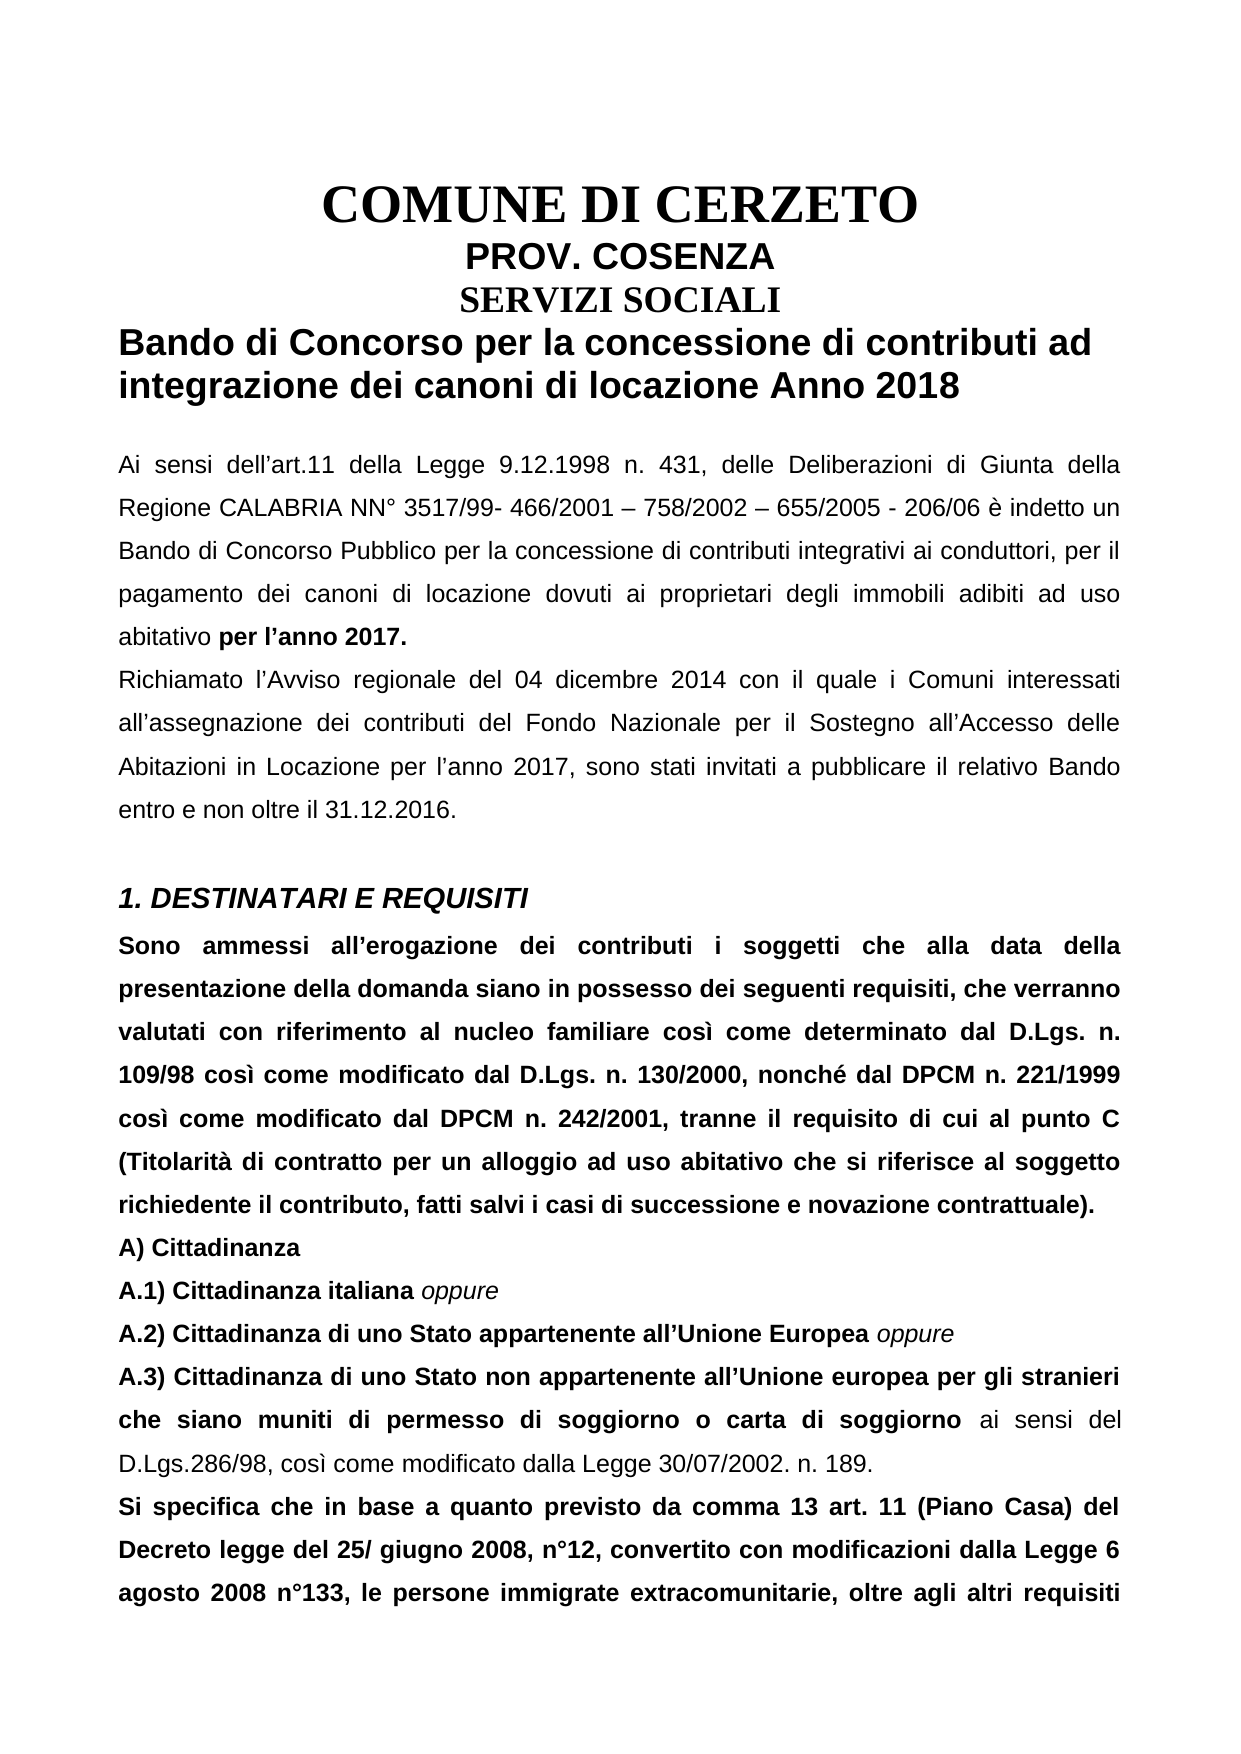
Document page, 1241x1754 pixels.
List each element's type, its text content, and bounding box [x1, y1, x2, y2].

text SERVIZI SOCIALI [118, 277, 1122, 320]
text A.2) Cittadinanza di uno Stato appartenente all’Unione Europea oppure [118, 1319, 1122, 1348]
text 1. DESTINATARI E REQUISITI [118, 881, 1122, 914]
text A.3) Cittadinanza di uno Stato non appartenente all’Unione europea per gli stranieri che siano muniti di permesso di soggiorno o carta di soggiorno ai sensi del D.Lgs.286/98, così come modificato dalla Legge 30/07/2002. n. 189. [118, 1362, 1122, 1477]
text PROV. COSENZA [118, 234, 1122, 277]
text COMUNE DI CERZETO [118, 172, 1122, 234]
text A) Cittadinanza [118, 1233, 1122, 1262]
text Richiamato l’Avviso regionale del 04 dicembre 2014 con il quale i Comuni interessati all’assegnazione dei contributi del Fondo Nazionale per il Sostegno all’Accesso delle Abitazioni in Locazione per l’anno 2017, sono stati invitati a pubblicare il relativo Bando entro e non oltre il 31.12.2016. [118, 665, 1122, 823]
text A.1) Cittadinanza italiana oppure [118, 1276, 1122, 1305]
text Bando di Concorso per la concessione di contributi ad integrazione dei canoni di locazione Anno 2018 [118, 320, 1122, 406]
text Sono ammessi all’erogazione dei contributi i soggetti che alla data della presentazione della domanda siano in possesso dei seguenti requisiti, che verranno valutati con riferimento al nucleo familiare così come determinato dal D.Lgs. n. 109/98 così come modificato dal D.Lgs. n. 130/2000, nonché dal DPCM n. 221/1999 così come modificato dal DPCM n. 242/2001, tranne il requisito di cui al punto C (Titolarità di contratto per un alloggio ad uso abitativo che si riferisce al soggetto richiedente il contributo, fatti salvi i casi di successione e novazione contrattuale). [118, 931, 1122, 1219]
text Ai sensi dell’art.11 della Legge 9.12.1998 n. 431, delle Deliberazioni di Giunta della Regione CALABRIA NN° 3517/99- 466/2001 – 758/2002 – 655/2005 - 206/06 è indetto un Bando di Concorso Pubblico per la concessione di contributi integrativi ai conduttori, per il pagamento dei canoni di locazione dovuti ai proprietari degli immobili adibiti ad uso abitativo per l’anno 2017. [118, 449, 1122, 651]
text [118, 1492, 1122, 1607]
